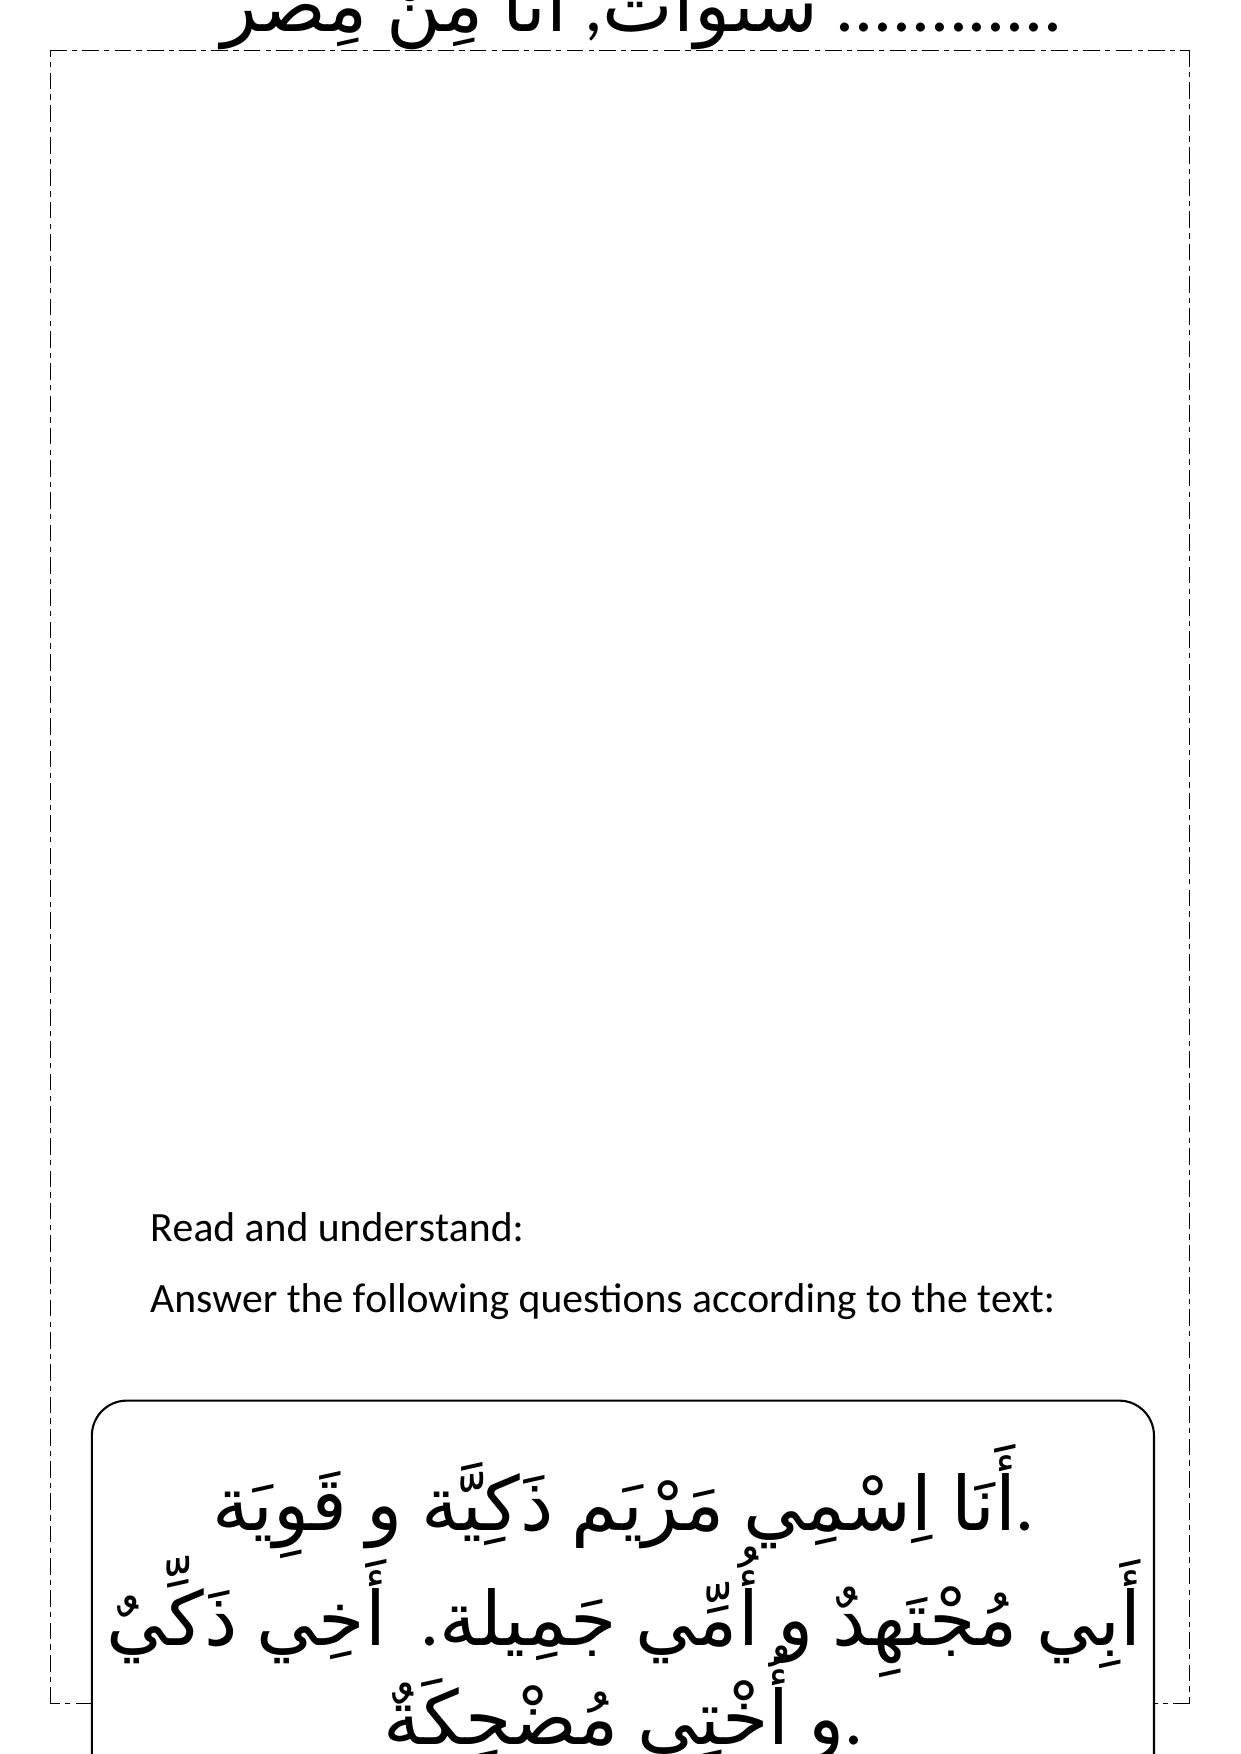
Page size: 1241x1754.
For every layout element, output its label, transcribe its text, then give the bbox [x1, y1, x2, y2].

text Answer the following questions according to the text: [150, 1272, 1090, 1323]
text Read and understand: [150, 1201, 1090, 1251]
